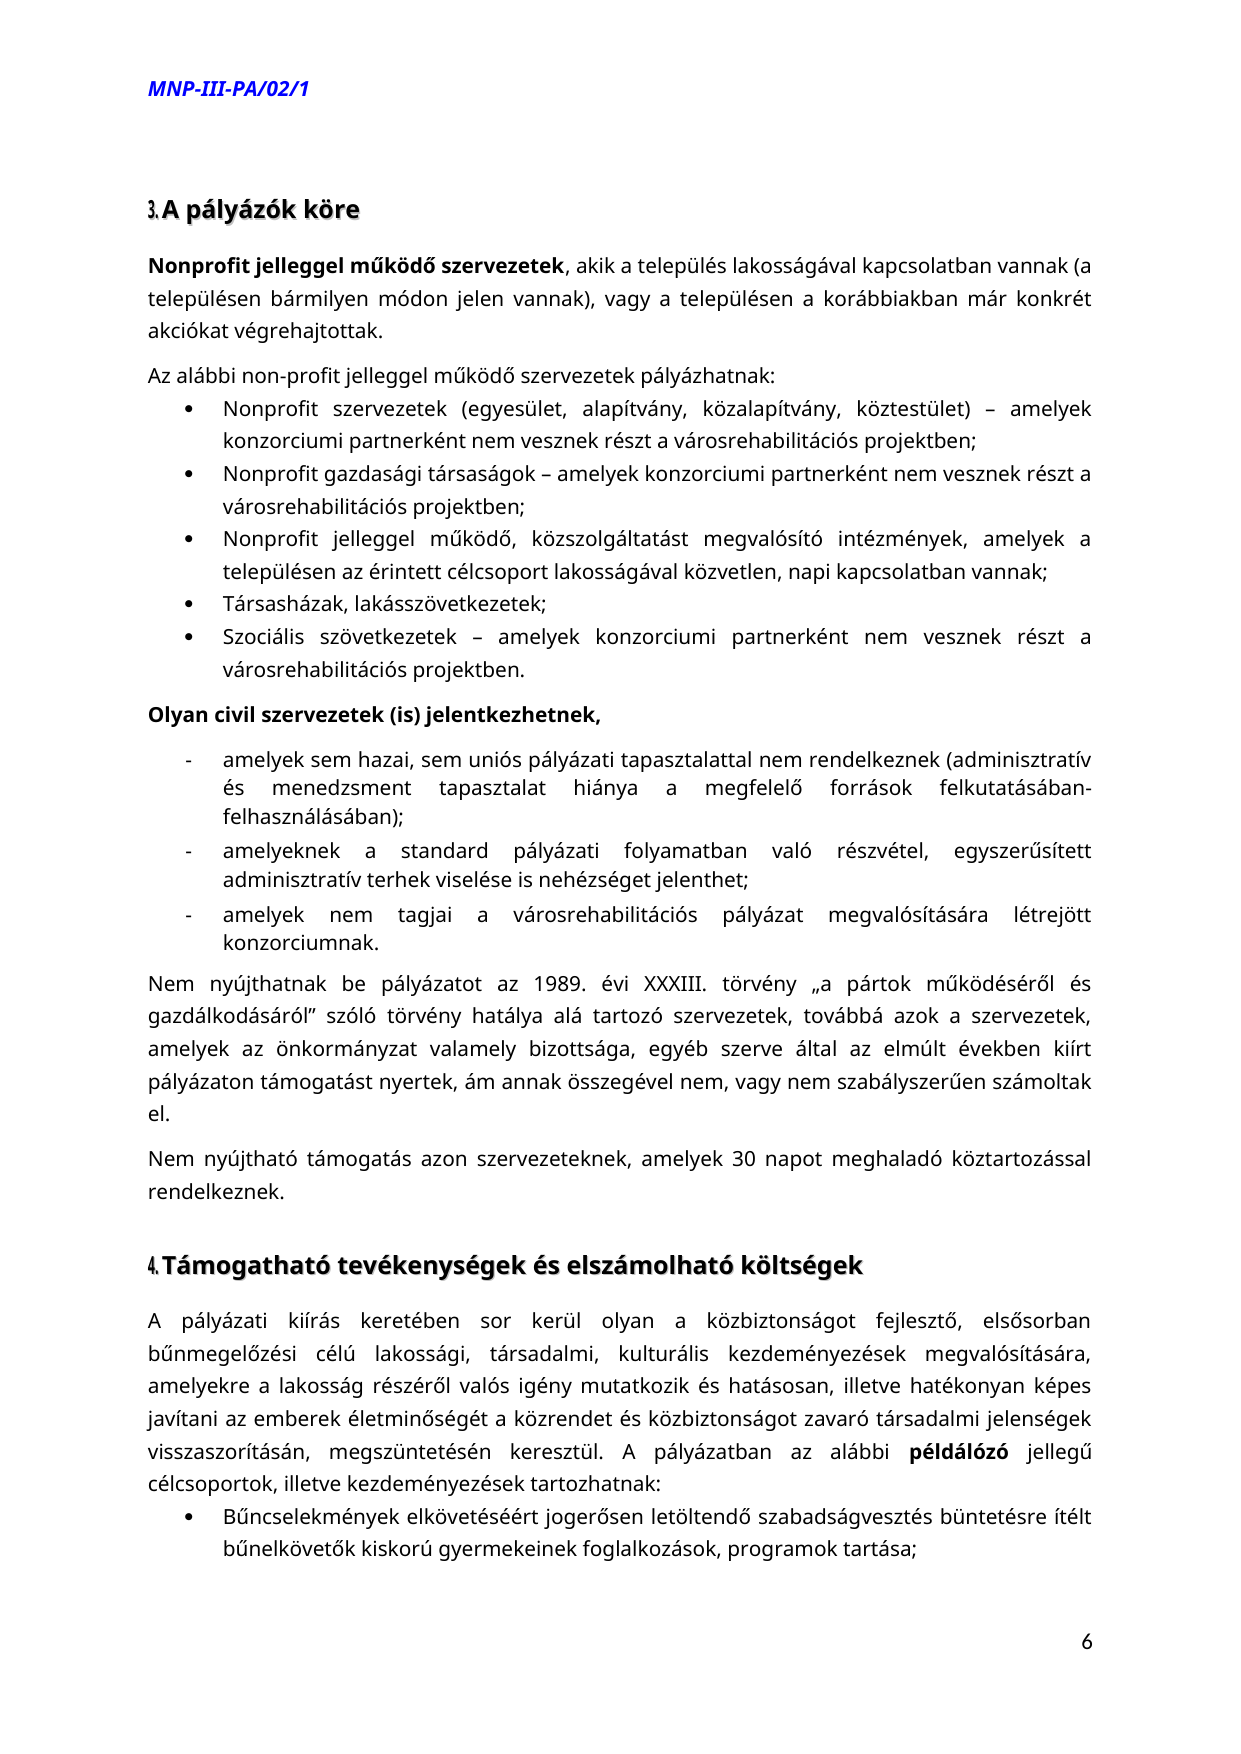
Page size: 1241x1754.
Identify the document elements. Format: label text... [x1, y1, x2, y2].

list amelyek sem hazai, sem uniós pályázati tapasztalattal nem rendelkeznek (adminisztratív és menedzsment tapasztalat hiánya a megfelelő források felkutatásában-felhasználásában); [185, 745, 1092, 830]
text Nonprofit jelleggel működő szervezetek, akik a település lakosságával kapcsolatban vannak (a településen bármilyen módon jelen vannak), vagy a településen a korábbiakban már konkrét akciókat végrehajtottak. [148, 251, 1092, 345]
list Szociális szövetkezetek – amelyek konzorciumi partnerként nem vesznek részt a városrehabilitációs projektben. [185, 622, 1092, 683]
list amelyek nem tagjai a városrehabilitációs pályázat megvalósítására létrejött konzorciumnak. [185, 900, 1092, 957]
list Bűncselekmények elkövetéséért jogerősen letöltendő szabadságvesztés büntetésre ítélt bűnelkövetők kiskorú gyermekeinek foglalkozások, programok tartása; [185, 1502, 1092, 1563]
list Nonprofit gazdasági társaságok – amelyek konzorciumi partnerként nem vesznek részt a városrehabilitációs projektben; [185, 459, 1092, 520]
subtitle Támogatható tevékenységek és elszámolható költségek [148, 1247, 1092, 1281]
list amelyeknek a standard pályázati folyamatban való részvétel, egyszerűsített adminisztratív terhek viselése is nehézséget jelenthet; [185, 837, 1092, 893]
text Az alábbi non-profit jelleggel működő szervezetek pályázhatnak: [148, 361, 1092, 390]
text Nem nyújthatnak be pályázatot az 1989. évi XXXIII. törvény „a pártok működéséről és gazdálkodásáról” szóló törvény hatálya alá tartozó szervezetek, továbbá azok a szervezetek, amelyek az önkormányzat valamely bizottsága, egyéb szerve által az elmúlt években kiírt pályázaton támogatást nyertek, ám annak összegével nem, vagy nem szabályszerűen számoltak el. [148, 969, 1092, 1128]
text Olyan civil szervezetek (is) jelentkezhetnek, [148, 700, 1092, 728]
text A pályázati kiírás keretében sor kerül olyan a közbiztonságot fejlesztő, elsősorban bűnmegelőzési célú lakossági, társadalmi, kulturális kezdeményezések megvalósítására, amelyekre a lakosság részéről valós igény mutatkozik és hatásosan, illetve hatékonyan képes javítani az emberek életminőségét a közrendet és közbiztonságot zavaró társadalmi jelenségek visszaszorításán, megszüntetésén keresztül. A pályázatban az alábbi példálózó jellegű célcsoportok, illetve kezdeményezések tartozhatnak: [148, 1306, 1092, 1498]
list Nonprofit szervezetek (egyesület, alapítvány, közalapítvány, köztestület) – amelyek konzorciumi partnerként nem vesznek részt a városrehabilitációs projektben; [185, 394, 1092, 455]
list Nonprofit jelleggel működő, közszolgáltatást megvalósító intézmények, amelyek a településen az érintett célcsoport lakosságával közvetlen, napi kapcsolatban vannak; [185, 524, 1092, 585]
list Társasházak, lakásszövetkezetek; [185, 589, 1092, 618]
subtitle A pályázók köre [148, 192, 1092, 226]
text Nem nyújtható támogatás azon szervezeteknek, amelyek 30 napot meghaladó köztartozással rendelkeznek. [148, 1144, 1092, 1206]
